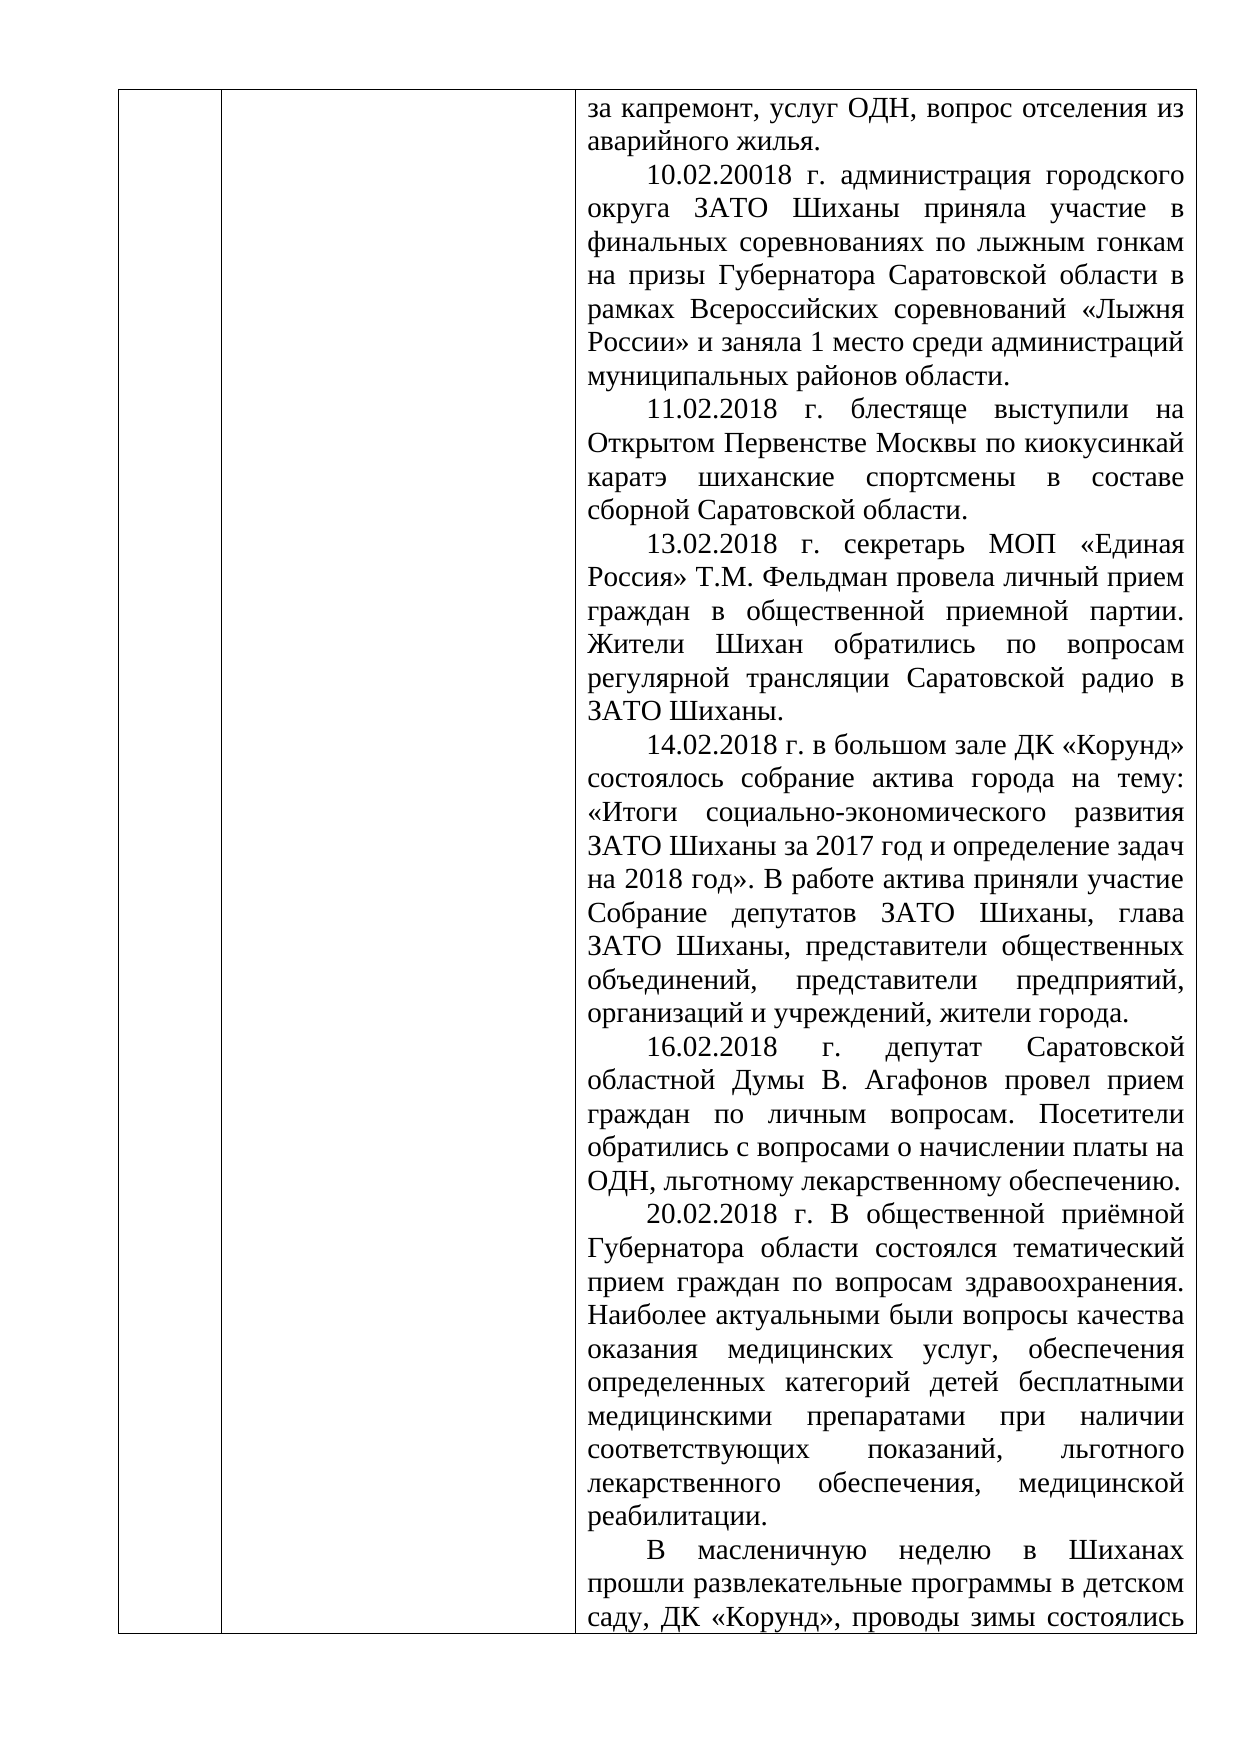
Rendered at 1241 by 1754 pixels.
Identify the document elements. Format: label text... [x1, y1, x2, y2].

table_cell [576, 90, 1196, 1633]
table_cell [222, 90, 575, 1633]
table_cell 5 [119, 90, 221, 1633]
